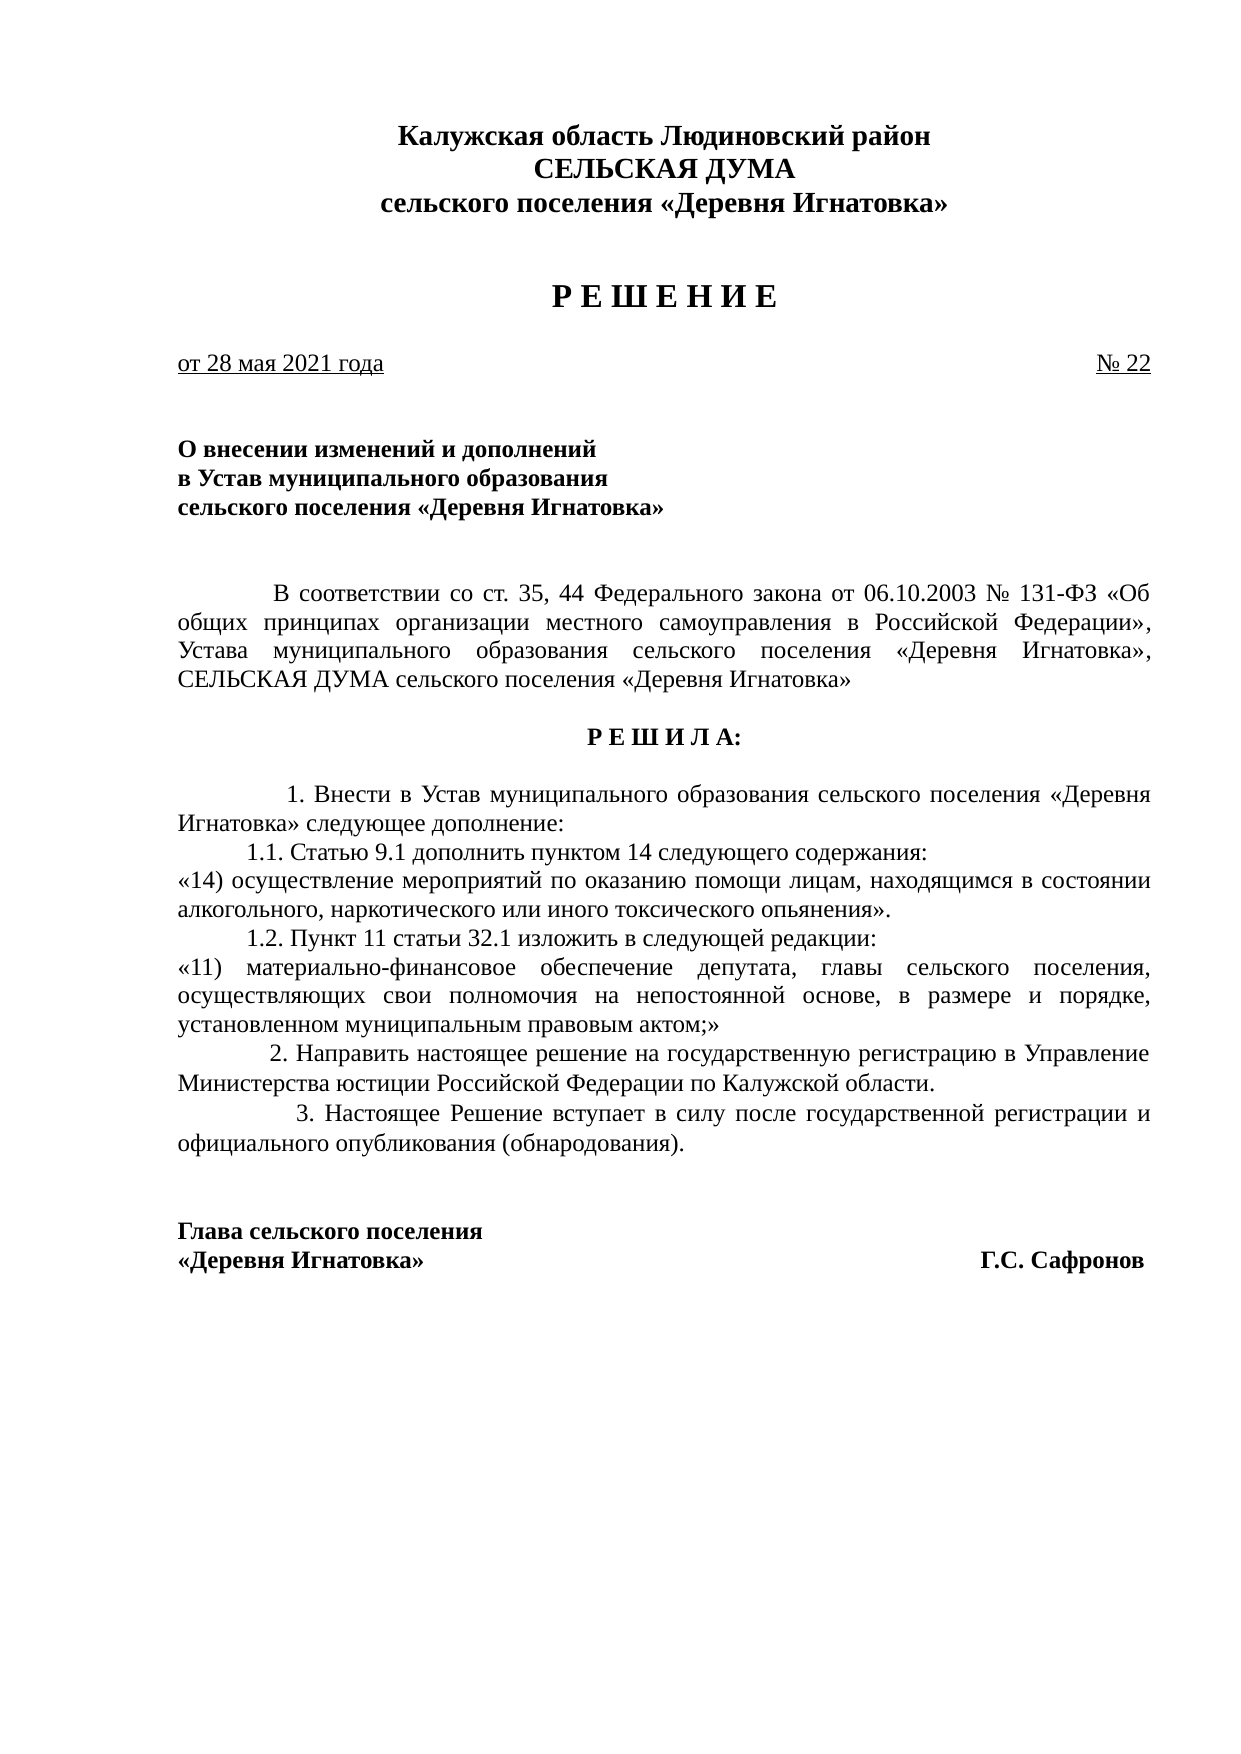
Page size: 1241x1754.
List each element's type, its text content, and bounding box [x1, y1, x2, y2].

text 1.2. Пункт 11 статьи 32.1 изложить в следующей редакции: [177, 923, 1152, 952]
text Р Е Ш И Л А: [177, 722, 1152, 751]
text «11) материально-финансовое обеспечение депутата, главы сельского поселения, осуществляющих свои полномочия на непостоянной основе, в размере и порядке, установленном муниципальным правовым актом;» [177, 952, 1152, 1038]
text Р Е Ш Е Н И Е [177, 276, 1152, 314]
text В соответствии со ст. 35, 44 Федерального закона от 06.10.2003 № 131-ФЗ «Об общих принципах организации местного самоуправления в Российской Федерации», Устава муниципального образования сельского поселения «Деревня Игнатовка», СЕЛЬСКАЯ ДУМА сельского поселения «Деревня Игнатовка» [177, 578, 1152, 693]
text 1.1. Статью 9.1 дополнить пунктом 14 следующего содержания: [177, 837, 1152, 866]
text «Деревня Игнатовка» Г.С. Сафронов [177, 1245, 1152, 1273]
text О внесении изменений и дополнений [177, 434, 1152, 463]
text СЕЛЬСКАЯ ДУМА [177, 152, 1152, 185]
text Калужская область Людиновский район [177, 118, 1152, 152]
text в Устав муниципального образования [177, 463, 1152, 492]
text 3. Настоящее Решение вступает в силу после государственной регистрации и официального опубликования (обнародования). [177, 1098, 1152, 1157]
text сельского поселения «Деревня Игнатовка» [177, 492, 1152, 521]
text 2. Направить настоящее решение на государственную регистрацию в Управление Министерства юстиции Российской Федерации по Калужской области. [177, 1038, 1152, 1097]
text сельского поселения «Деревня Игнатовка» [177, 185, 1152, 219]
text 1. Внести в Устав муниципального образования сельского поселения «Деревня Игнатовка» следующее дополнение: [177, 779, 1152, 837]
text от 28 мая 2021 года № 22 [177, 348, 1152, 377]
text «14) осуществление мероприятий по оказанию помощи лицам, находящимся в состоянии алкогольного, наркотического или иного токсического опьянения». [177, 866, 1152, 923]
text Глава сельского поселения [177, 1216, 1152, 1245]
